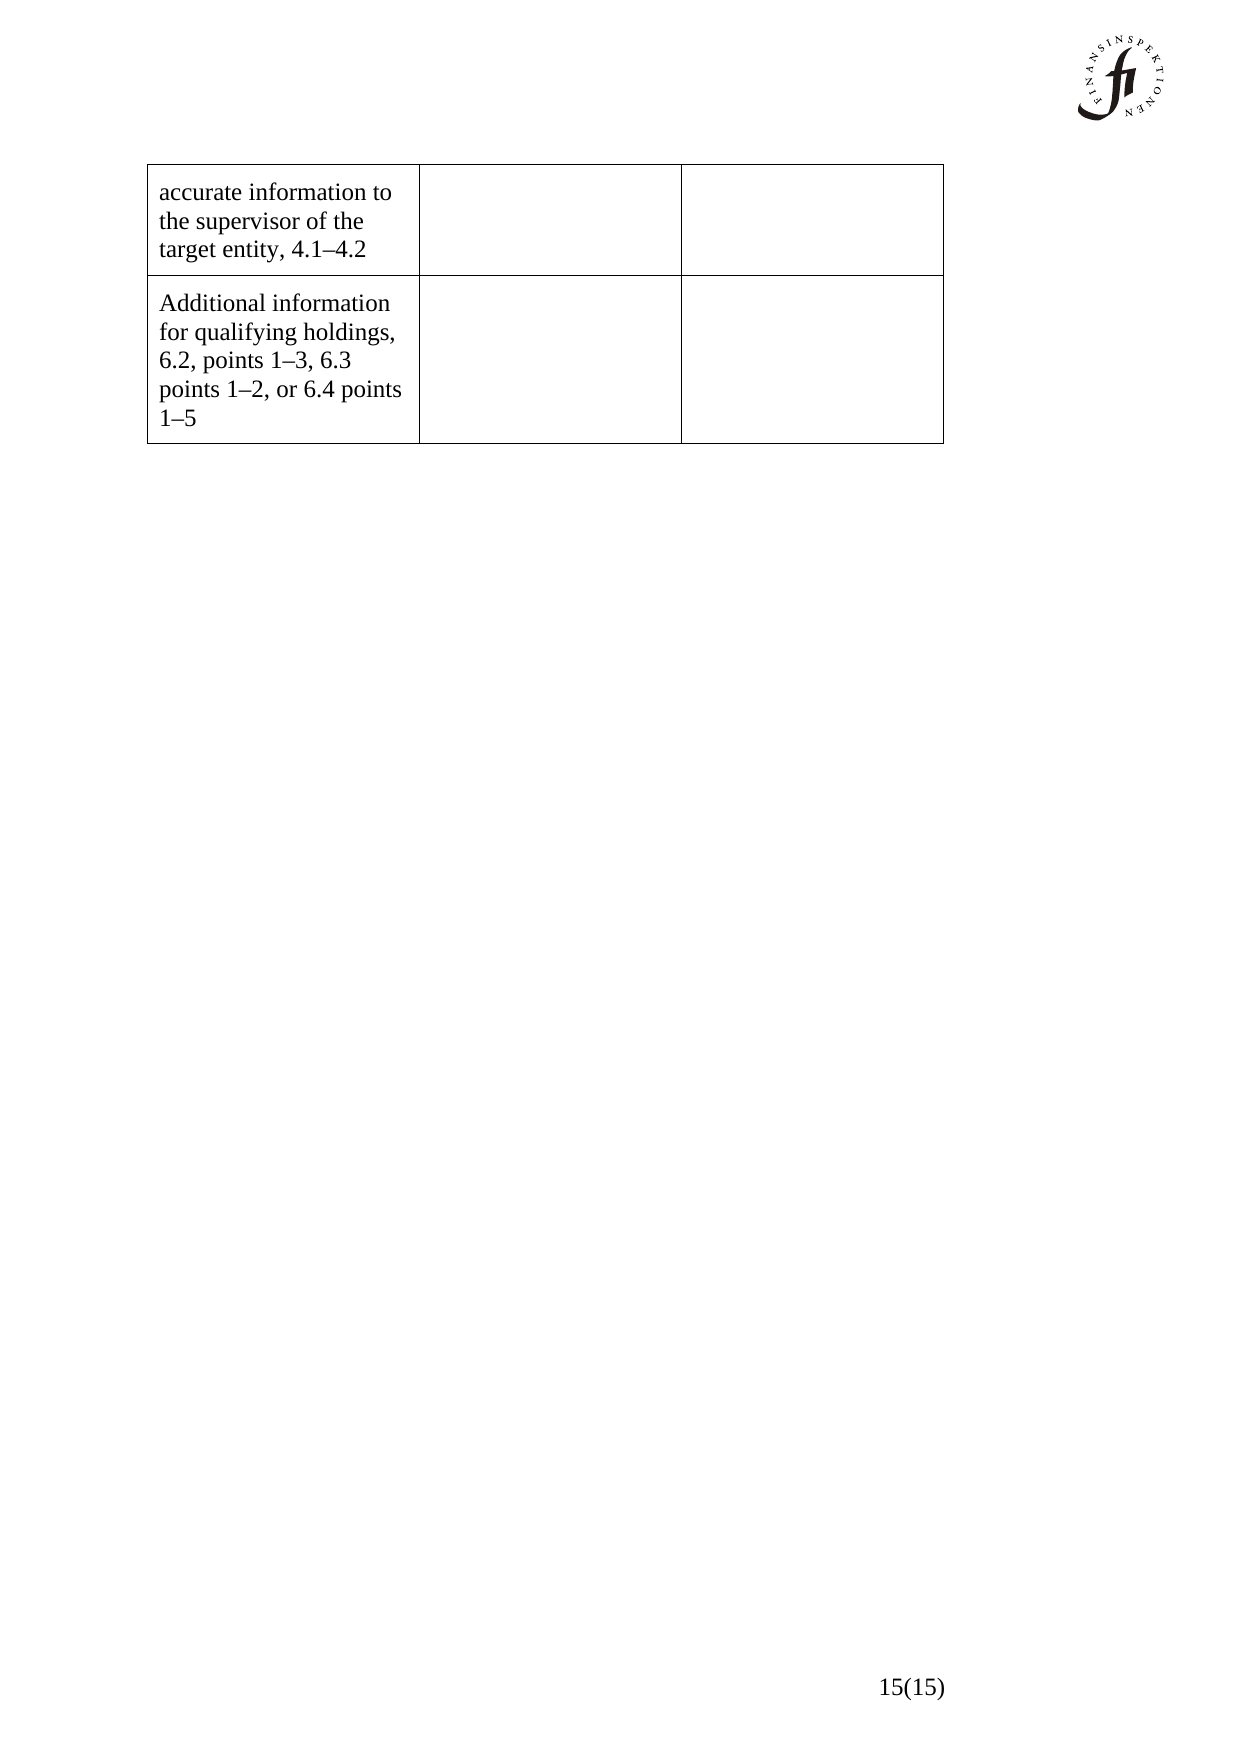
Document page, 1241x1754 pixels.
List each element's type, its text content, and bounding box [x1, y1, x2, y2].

table_cell [682, 276, 943, 443]
table_cell [682, 165, 943, 275]
table_cell Additional information for qualifying holdings, 6.2, points 1–3, 6.3 points 1–2, or 6.4 points 1–5 [148, 276, 419, 443]
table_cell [148, 165, 419, 275]
table_cell [420, 276, 681, 443]
table_cell [420, 165, 681, 275]
